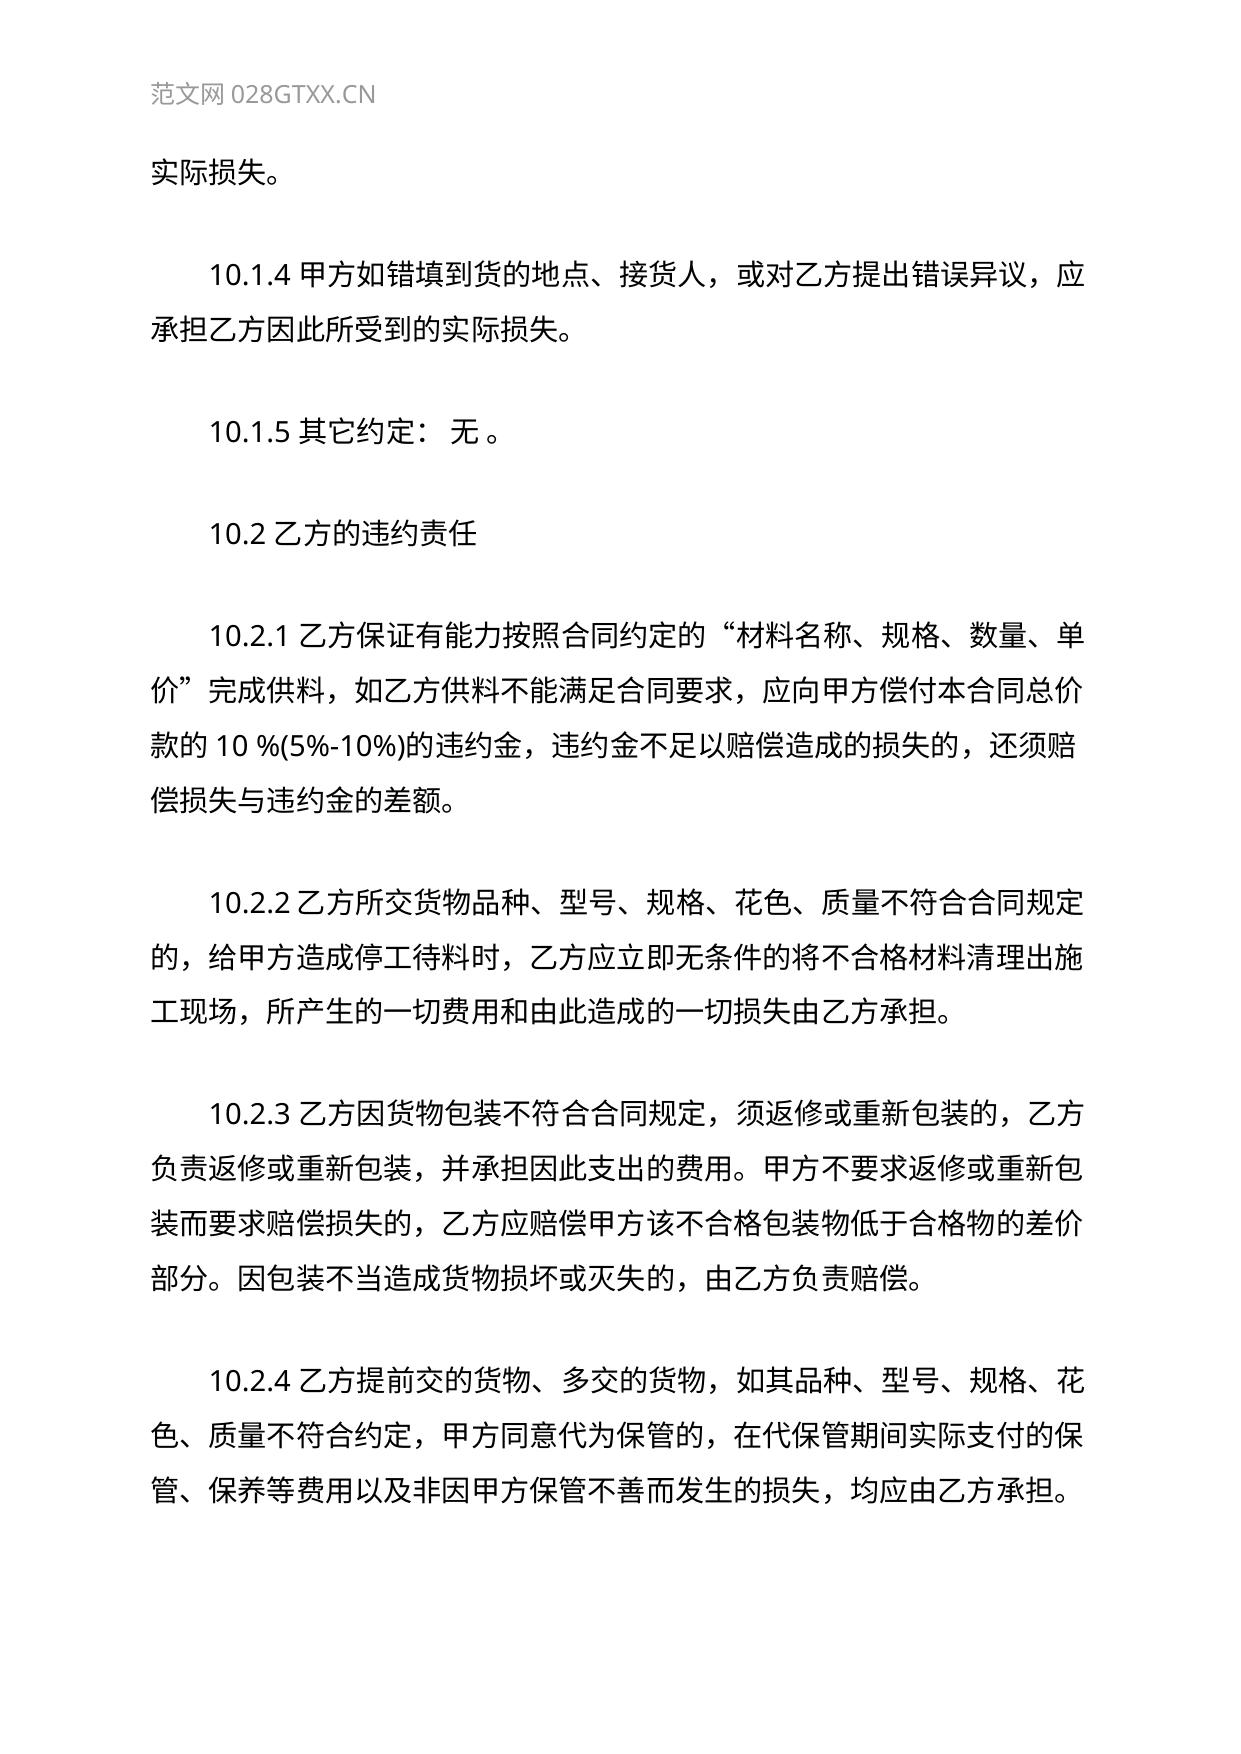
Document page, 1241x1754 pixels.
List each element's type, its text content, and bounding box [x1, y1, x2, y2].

text 10.2 乙方的违约责任 [150, 511, 1090, 553]
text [150, 150, 1090, 192]
text 10.2.3 乙方因货物包装不符合合同规定，须返修或重新包装的，乙方负责返修或重新包装，并承担因此支出的费用。甲方不要求返修或重新包装而要求赔偿损失的，乙方应赔偿甲方该不合格包装物低于合格物的差价部分。因包装不当造成货物损坏或灭失的，由乙方负责赔偿。 [150, 1091, 1090, 1298]
text 10.2.4 乙方提前交的货物、多交的货物，如其品种、型号、规格、花色、质量不符合约定，甲方同意代为保管的，在代保管期间实际支付的保管、保养等费用以及非因甲方保管不善而发生的损失，均应由乙方承担。 [150, 1357, 1090, 1509]
text 10.2.2乙方所交货物品种、型号、规格、花色、质量不符合合同规定的，给甲方造成停工待料时，乙方应立即无条件的将不合格材料清理出施工现场，所产生的一切费用和由此造成的一切损失由乙方承担。 [150, 879, 1090, 1031]
text 10.2.1 乙方保证有能力按照合同约定的“材料名称、规格、数量、单价”完成供料，如乙方供料不能满足合同要求，应向甲方偿付本合同总价款的 10 %(5%-10%)的违约金，违约金不足以赔偿造成的损失的，还须赔偿损失与违约金的差额。 [150, 612, 1090, 820]
text 10.1.4 甲方如错填到货的地点、接货人，或对乙方提出错误异议，应承担乙方因此所受到的实际损失。 [150, 252, 1090, 349]
text 10.1.5 其它约定： 无 。 [150, 408, 1090, 451]
